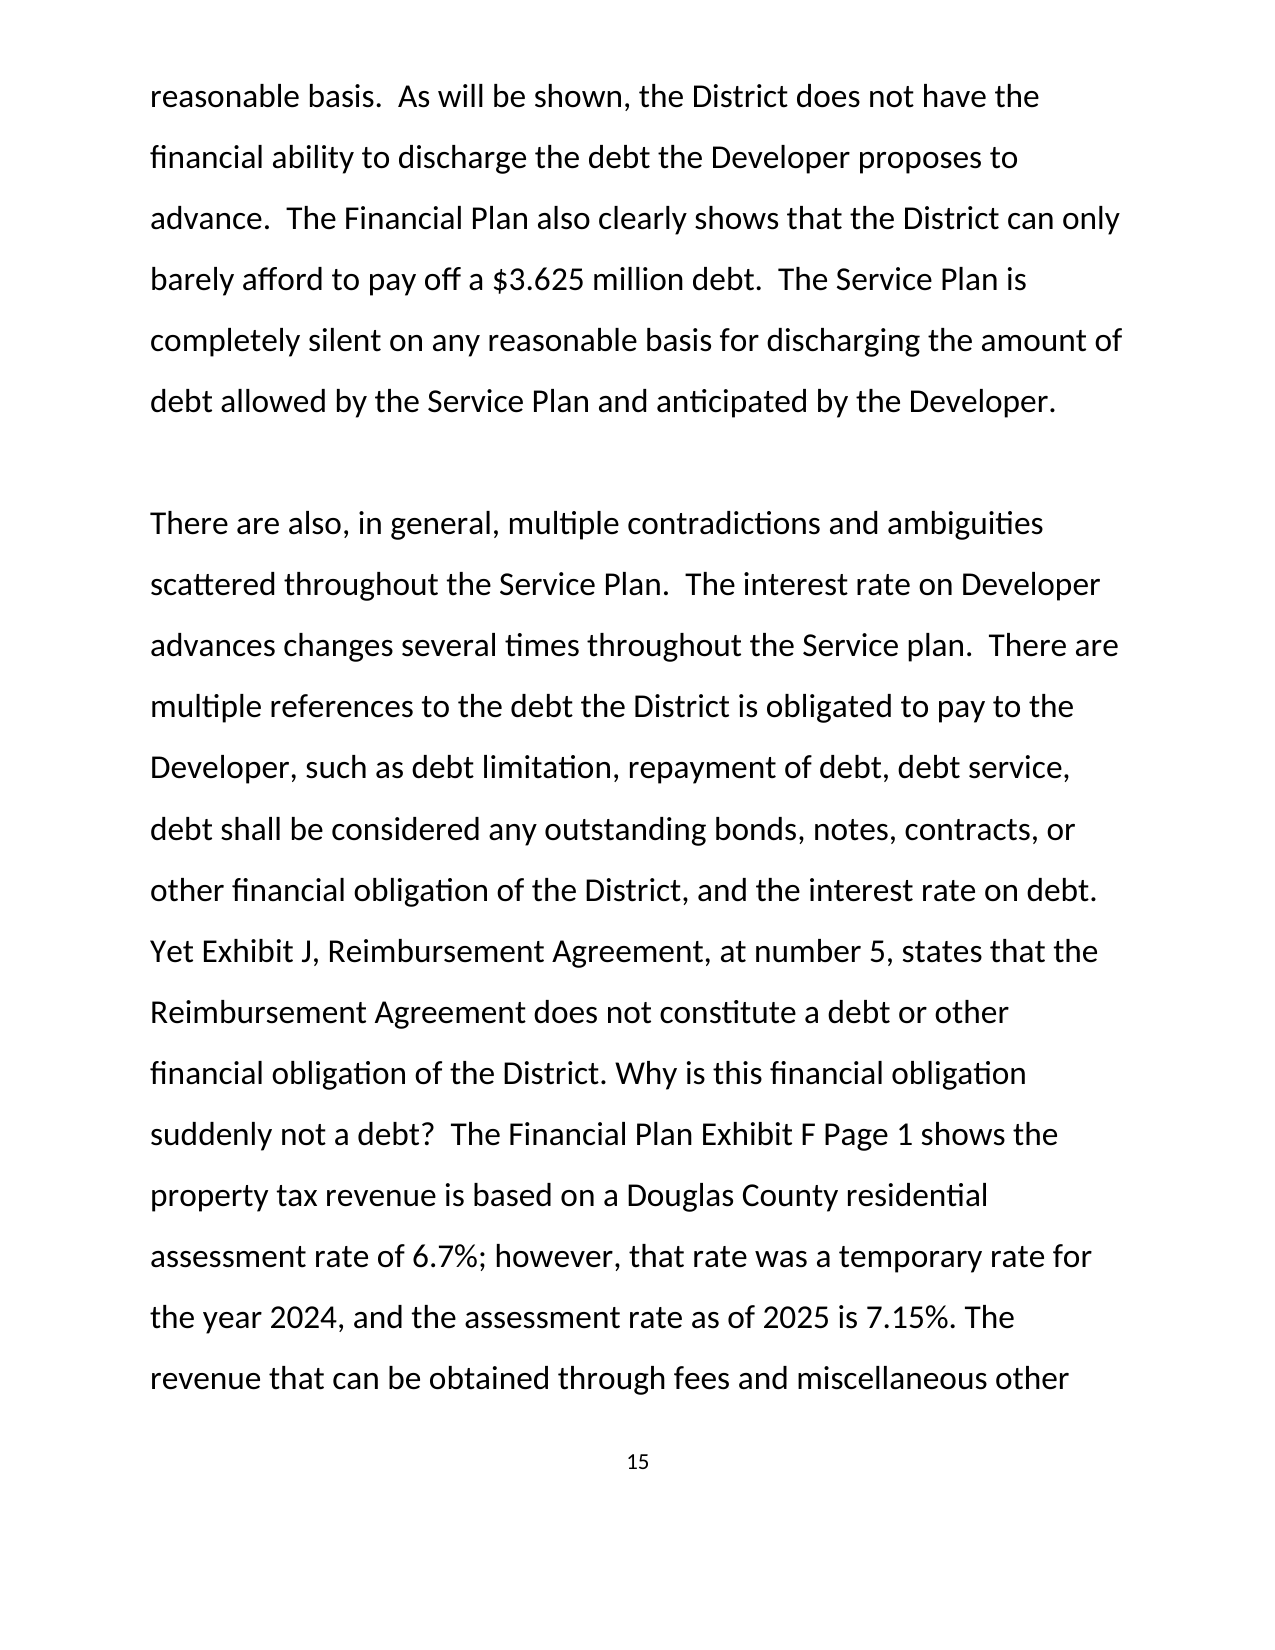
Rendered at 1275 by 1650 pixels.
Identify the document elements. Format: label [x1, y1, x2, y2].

text [150, 75, 1125, 421]
text [150, 502, 1125, 1398]
